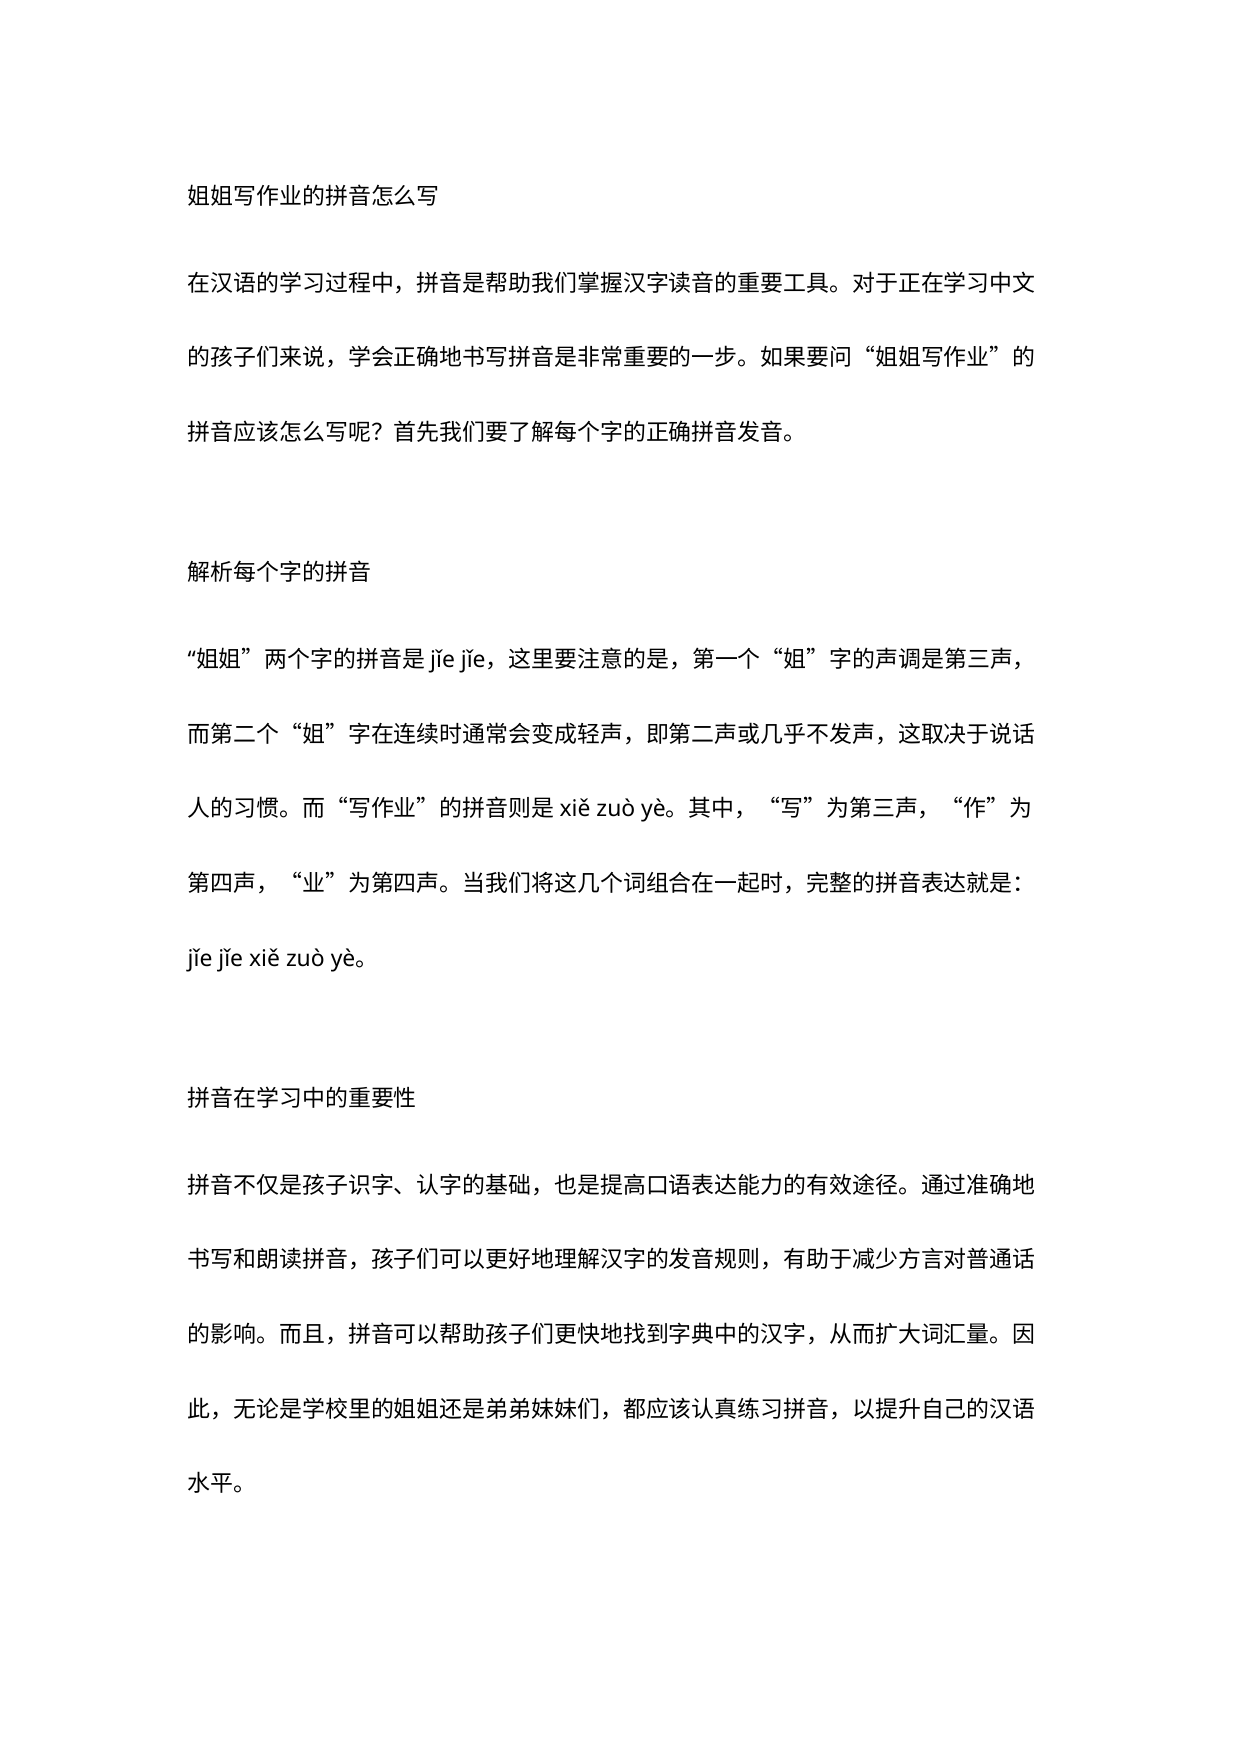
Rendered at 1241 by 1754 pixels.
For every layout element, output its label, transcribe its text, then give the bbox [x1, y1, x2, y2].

text 姐姐写作业的拼音怎么写 [187, 162, 1053, 227]
text “姐姐”两个字的拼音是 jǐe jǐe，这里要注意的是，第一个“姐”字的声调是第三声，而第二个“姐”字在连续时通常会变成轻声，即第二声或几乎不发声，这取决于说话人的习惯。而“写作业”的拼音则是 xiě zuò yè。其中，“写”为第三声，“作”为第四声，“业”为第四声。当我们将这几个词组合在一起时，完整的拼音表达就是：jǐe jǐe xiě zuò yè。 [187, 625, 1053, 989]
text 拼音在学习中的重要性 [187, 1064, 1053, 1129]
text 拼音不仅是孩子识字、认字的基础，也是提高口语表达能力的有效途径。通过准确地书写和朗读拼音，孩子们可以更好地理解汉字的发音规则，有助于减少方言对普通话的影响。而且，拼音可以帮助孩子们更快地找到字典中的汉字，从而扩大词汇量。因此，无论是学校里的姐姐还是弟弟妹妹们，都应该认真练习拼音，以提升自己的汉语水平。 [187, 1151, 1053, 1514]
text 在汉语的学习过程中，拼音是帮助我们掌握汉字读音的重要工具。对于正在学习中文的孩子们来说，学会正确地书写拼音是非常重要的一步。如果要问“姐姐写作业”的拼音应该怎么写呢？首先我们要了解每个字的正确拼音发音。 [187, 248, 1053, 463]
text 解析每个字的拼音 [187, 538, 1053, 603]
